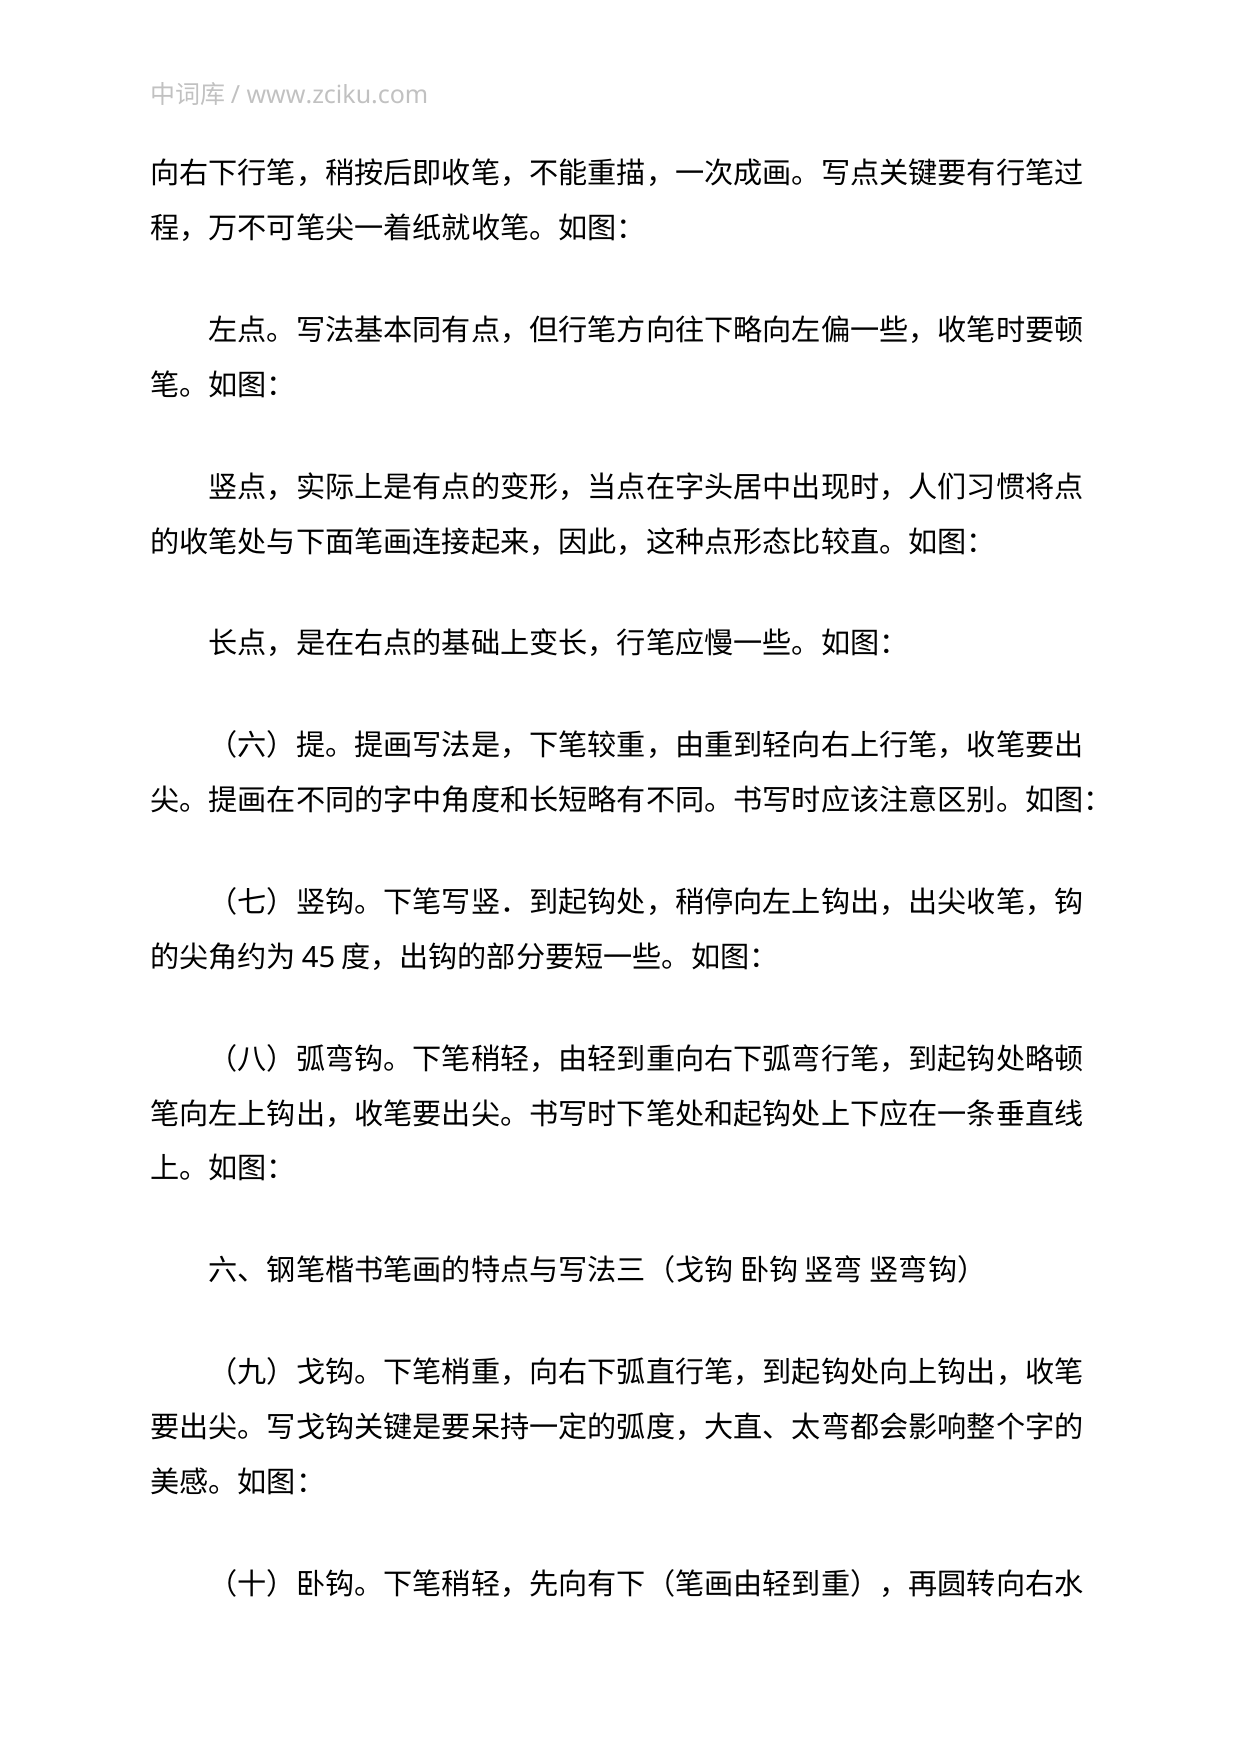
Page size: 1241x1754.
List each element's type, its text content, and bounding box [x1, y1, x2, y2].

text （七）竖钩。下笔写竖．到起钩处，稍停向左上钩出，出尖收笔，钩的尖角约为45度，出钩的部分要短一些。如图： [150, 878, 1090, 976]
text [150, 1560, 1090, 1602]
text 左点。写法基本同有点，但行笔方向往下略向左偏一些，收笔时要顿笔。如图： [150, 307, 1090, 404]
text 六、钢笔楷书笔画的特点与写法三（戈钩 卧钩 竖弯 竖弯钩） [150, 1247, 1090, 1289]
text （八）弧弯钩。下笔稍轻，由轻到重向右下弧弯行笔，到起钩处略顿笔向左上钩出，收笔要出尖。书写时下笔处和起钩处上下应在一条垂直线上。如图： [150, 1035, 1090, 1187]
text （六）提。提画写法是，下笔较重，由重到轻向右上行笔，收笔要出尖。提画在不同的字中角度和长短略有不同。书写时应该注意区别。如图： [150, 722, 1090, 819]
text 长点，是在右点的基础上变长，行笔应慢一些。如图： [150, 620, 1090, 662]
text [150, 150, 1090, 247]
text （九）戈钩。下笔梢重，向右下弧直行笔，到起钩处向上钩出，收笔要出尖。写戈钩关键是要呆持一定的弧度，大直、太弯都会影响整个字的美感。如图： [150, 1349, 1090, 1501]
text 竖点，实际上是有点的变形，当点在字头居中出现时，人们习惯将点的收笔处与下面笔画连接起来，因此，这种点形态比较直。如图： [150, 463, 1090, 561]
